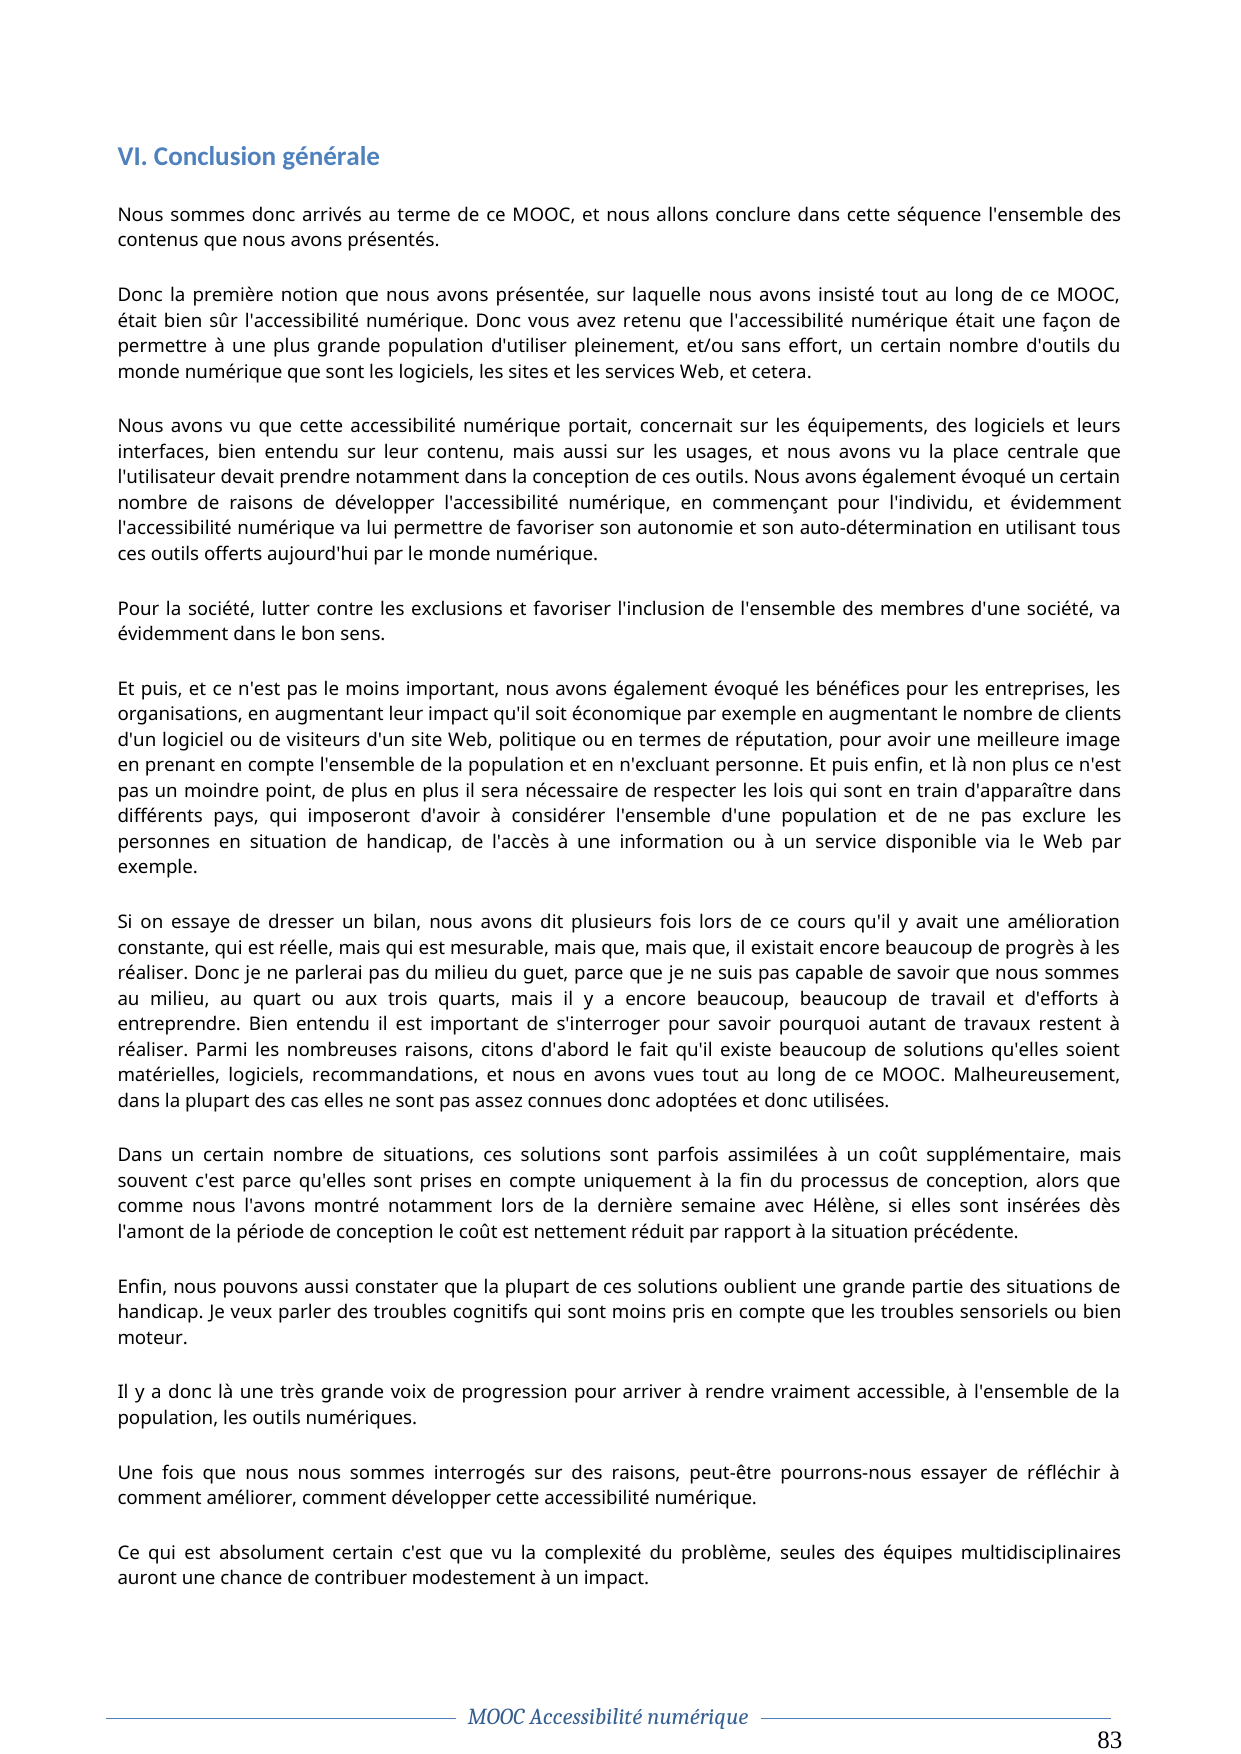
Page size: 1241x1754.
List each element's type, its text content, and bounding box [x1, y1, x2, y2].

text Ce qui est absolument certain c'est que vu la complexité du problème, seules des équipes multidisciplinaires auront une chance de contribuer modestement à un impact. [117, 1539, 1122, 1590]
text Si on essaye de dresser un bilan, nous avons dit plusieurs fois lors de ce cours qu'il y avait une amélioration constante, qui est réelle, mais qui est mesurable, mais que, mais que, il existait encore beaucoup de progrès à les réaliser. Donc je ne parlerai pas du milieu du guet, parce que je ne suis pas capable de savoir que nous sommes au milieu, au quart ou aux trois quarts, mais il y a encore beaucoup, beaucoup de travail et d'efforts à entreprendre. Bien entendu il est important de s'interroger pour savoir pourquoi autant de travaux restent à réaliser. Parmi les nombreuses raisons, citons d'abord le fait qu'il existe beaucoup de solutions qu'elles soient matérielles, logiciels, recommandations, et nous en avons vues tout au long de ce MOOC. Malheureusement, dans la plupart des cas elles ne sont pas assez connues donc adoptées et donc utilisées. [117, 908, 1122, 1113]
text Il y a donc là une très grande voix de progression pour arriver à rendre vraiment accessible, à l'ensemble de la population, les outils numériques. [117, 1379, 1122, 1430]
text Enfin, nous pouvons aussi constater que la plupart de ces solutions oublient une grande partie des situations de handicap. Je veux parler des troubles cognitifs qui sont moins pris en compte que les troubles sensoriels ou bien moteur. [117, 1273, 1122, 1349]
text Nous avons vu que cette accessibilité numérique portait, concernait sur les équipements, des logiciels et leurs interfaces, bien entendu sur leur contenu, mais aussi sur les usages, et nous avons vu la place centrale que l'utilisateur devait prendre notamment dans la conception de ces outils. Nous avons également évoqué un certain nombre de raisons de développer l'accessibilité numérique, en commençant pour l'individu, et évidemment l'accessibilité numérique va lui permettre de favoriser son autonomie et son auto-détermination en utilisant tous ces outils offerts aujourd'hui par le monde numérique. [117, 413, 1122, 566]
text Une fois que nous nous sommes interrogés sur des raisons, peut-être pourrons-nous essayer de réfléchir à comment améliorer, comment développer cette accessibilité numérique. [117, 1459, 1122, 1510]
text Pour la société, lutter contre les exclusions et favoriser l'inclusion de l'ensemble des membres d'une société, va évidemment dans le bon sens. [117, 595, 1122, 646]
text Dans un certain nombre de situations, ces solutions sont parfois assimilées à un coût supplémentaire, mais souvent c'est parce qu'elles sont prises en compte uniquement à la fin du processus de conception, alors que comme nous l'avons montré notamment lors de la dernière semaine avec Hélène, si elles sont insérées dès l'amont de la période de conception le coût est nettement réduit par rapport à la situation précédente. [117, 1142, 1122, 1244]
text Nous sommes donc arrivés au terme de ce MOOC, et nous allons conclure dans cette séquence l'ensemble des contenus que nous avons présentés. [117, 201, 1122, 252]
subtitle VI. Conclusion générale [117, 139, 1122, 172]
text Et puis, et ce n'est pas le moins important, nous avons également évoqué les bénéfices pour les entreprises, les organisations, en augmentant leur impact qu'il soit économique par exemple en augmentant le nombre de clients d'un logiciel ou de visiteurs d'un site Web, politique ou en termes de réputation, pour avoir une meilleure image en prenant en compte l'ensemble de la population et en n'excluant personne. Et puis enfin, et là non plus ce n'est pas un moindre point, de plus en plus il sera nécessaire de respecter les lois qui sont en train d'apparaître dans différents pays, qui imposeront d'avoir à considérer l'ensemble d'une population et de ne pas exclure les personnes en situation de handicap, de l'accès à une information ou à un service disponible via le Web par exemple. [117, 675, 1122, 879]
text Donc la première notion que nous avons présentée, sur laquelle nous avons insisté tout au long de ce MOOC, était bien sûr l'accessibilité numérique. Donc vous avez retenu que l'accessibilité numérique était une façon de permettre à une plus grande population d'utiliser pleinement, et/ou sans effort, un certain nombre d'outils du monde numérique que sont les logiciels, les sites et les services Web, et cetera. [117, 281, 1122, 383]
